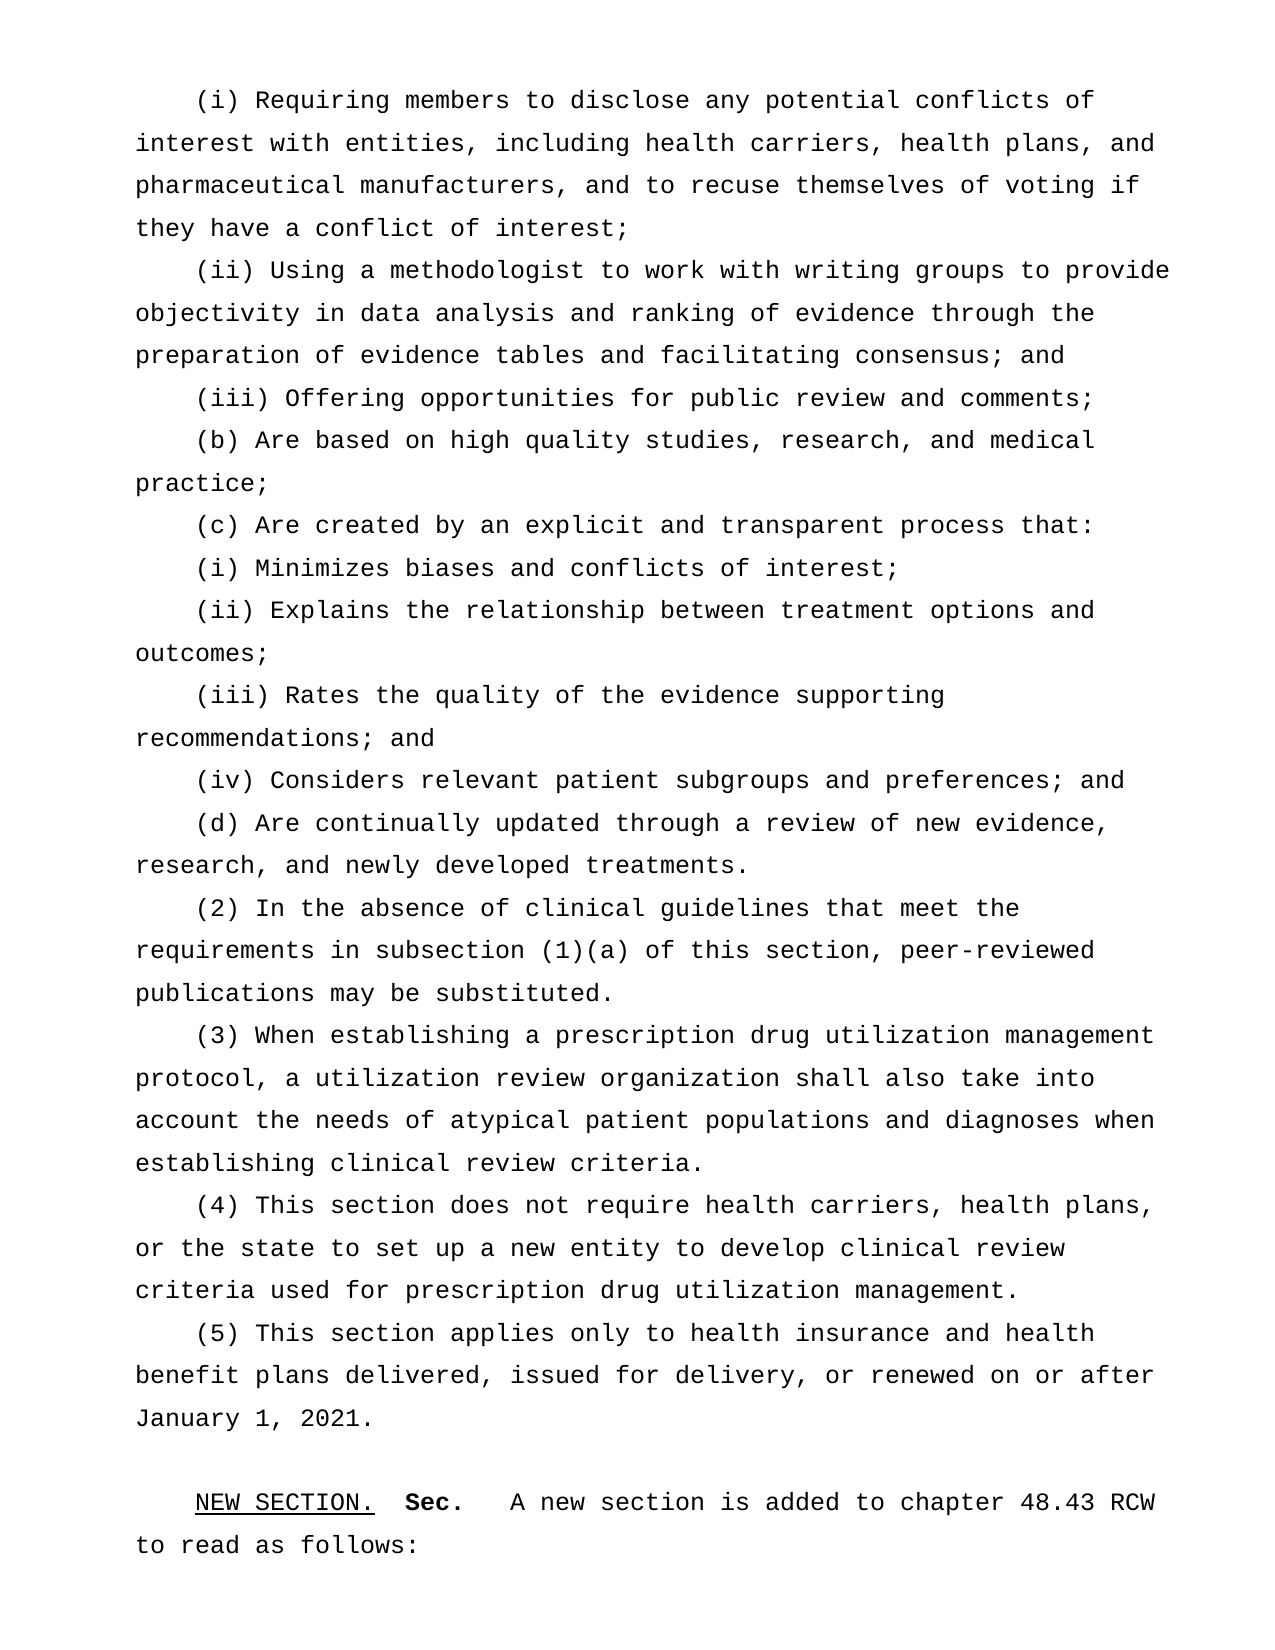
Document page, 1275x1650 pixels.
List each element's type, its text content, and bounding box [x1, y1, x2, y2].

text (c) Are created by an explicit and transparent process that: [135, 500, 1170, 542]
text (iii) Offering opportunities for public review and comments; [135, 372, 1170, 415]
text (4) This section does not require health carriers, health plans, or the state to set up a new entity to develop clinical review criteria used for prescription drug utilization management. [135, 1180, 1170, 1307]
text (i) Minimizes biases and conflicts of interest; [135, 542, 1170, 585]
text (ii) Using a methodologist to work with writing groups to provide objectivity in data analysis and ranking of evidence through the preparation of evidence tables and facilitating consensus; and [135, 245, 1170, 372]
text (iii) Rates the quality of the evidence supporting recommendations; and [135, 670, 1170, 755]
text (b) Are based on high quality studies, research, and medical practice; [135, 415, 1170, 500]
text (3) When establishing a prescription drug utilization management protocol, a utilization review organization shall also take into account the needs of atypical patient populations and diagnoses when establishing clinical review criteria. [135, 1010, 1170, 1180]
text (d) Are continually updated through a review of new evidence, research, and newly developed treatments. [135, 797, 1170, 882]
text (5) This section applies only to health insurance and health benefit plans delivered, issued for delivery, or renewed on or after January 1, 2021. [135, 1307, 1170, 1435]
text (i) Requiring members to disclose any potential conflicts of interest with entities, including health carriers, health plans, and pharmaceutical manufacturers, and to recuse themselves of voting if they have a conflict of interest; [135, 75, 1170, 245]
text (ii) Explains the relationship between treatment options and outcomes; [135, 585, 1170, 670]
text (iv) Considers relevant patient subgroups and preferences; and [135, 755, 1170, 797]
text NEW SECTION. Sec. A new section is added to chapter 48.43 RCW to read as follows: [135, 1477, 1170, 1562]
text (2) In the absence of clinical guidelines that meet the requirements in subsection (1)(a) of this section, peer-reviewed publications may be substituted. [135, 882, 1170, 1010]
